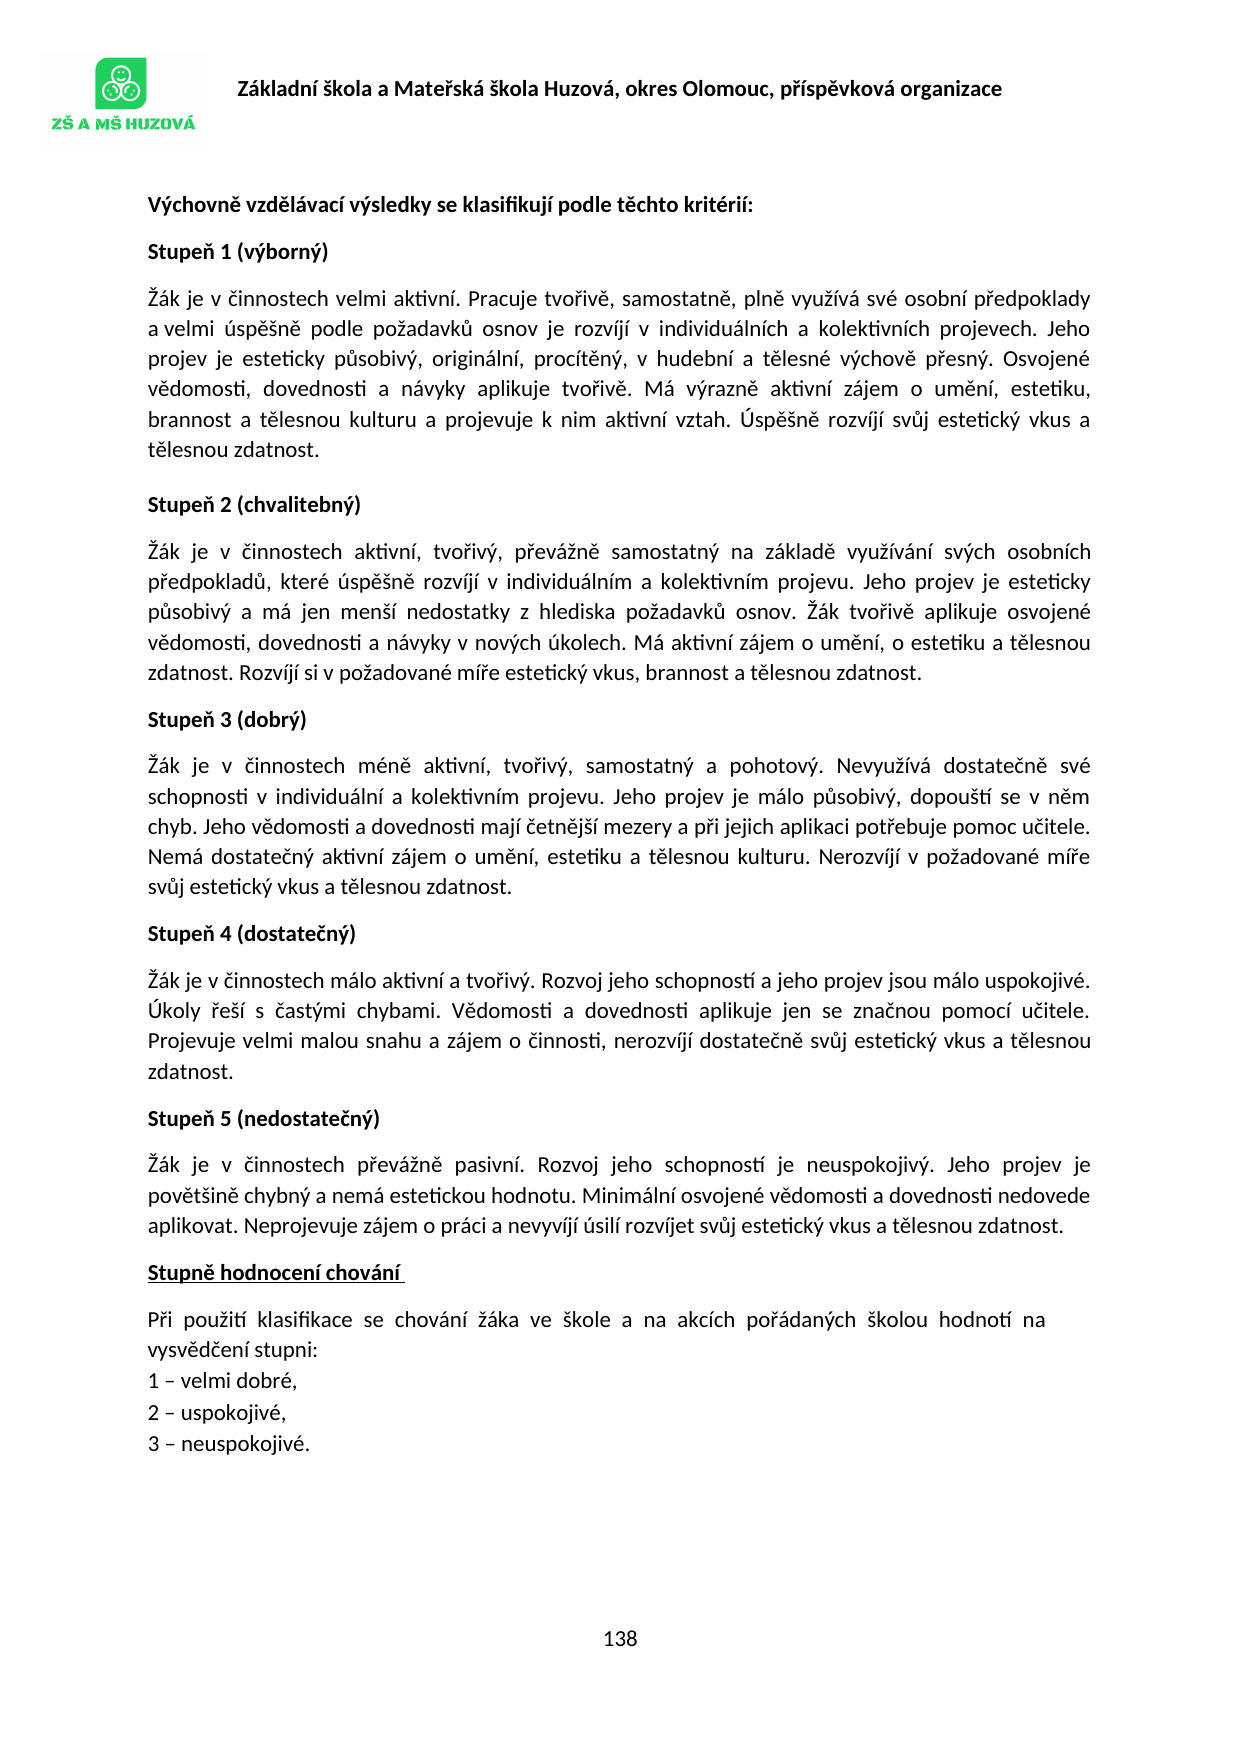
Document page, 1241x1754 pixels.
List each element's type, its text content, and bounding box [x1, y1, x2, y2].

text Stupeň 1 (výborný) [148, 237, 1092, 265]
text Při použití klasifikace se chování žáka ve škole a na akcích pořádaných školou hodnotí na vysvědčení stupni: [147, 1305, 1047, 1363]
text Stupeň 5 (nedostatečný) [148, 1104, 1092, 1132]
text 1 – velmi dobré, [147, 1367, 1047, 1394]
text Žák je v činnostech velmi aktivní. Pracuje tvořivě, samostatně, plně využívá své osobní předpoklady a velmi úspěšně podle požadavků osnov je rozvíjí v individuálních a kolektivních projevech. Jeho projev je esteticky působivý, originální, procítěný, v hudební a tělesné výchově přesný. Osvojené vědomosti, dovednosti a návyky aplikuje tvořivě. Má výrazně aktivní zájem o umění, estetiku, brannost a tělesnou kulturu a projevuje k nim aktivní vztah. Úspěšně rozvíjí svůj estetický vkus a tělesnou zdatnost. [148, 284, 1092, 463]
picture [36, 51, 210, 150]
text Žák je v činnostech aktivní, tvořivý, převážně samostatný na základě využívání svých osobních předpokladů, které úspěšně rozvíjí v individuálním a kolektivním projevu. Jeho projev je esteticky působivý a má jen menší nedostatky z hlediska požadavků osnov. Žák tvořivě aplikuje osvojené vědomosti, dovednosti a návyky v nových úkolech. Má aktivní zájem o umění, o estetiku a tělesnou zdatnost. Rozvíjí si v požadované míře estetický vkus, brannost a tělesnou zdatnost. [148, 537, 1092, 686]
text Stupeň 2 (chvalitebný) [148, 490, 1092, 518]
text Stupeň 3 (dobrý) [148, 705, 1092, 733]
text Stupně hodnocení chování [148, 1258, 1092, 1286]
text Stupeň 4 (dostatečný) [148, 919, 1092, 947]
text 3 – neuspokojivé. [148, 1429, 1092, 1457]
text Žák je v činnostech málo aktivní a tvořivý. Rozvoj jeho schopností a jeho projev jsou málo uspokojivé. Úkoly řeší s častými chybami. Vědomosti a dovednosti aplikuje jen se značnou pomocí učitele. Projevuje velmi malou snahu a zájem o činnosti, nerozvíjí dostatečně svůj estetický vkus a tělesnou zdatnost. [148, 966, 1092, 1085]
text 2 – uspokojivé, [147, 1398, 1047, 1426]
text Žák je v činnostech méně aktivní, tvořivý, samostatný a pohotový. Nevyužívá dostatečně své schopnosti v individuální a kolektivním projevu. Jeho projev je málo působivý, dopouští se v něm chyb. Jeho vědomosti a dovednosti mají četnější mezery a při jejich aplikaci potřebuje pomoc učitele. Nemá dostatečný aktivní zájem o umění, estetiku a tělesnou kulturu. Nerozvíjí v požadované míře svůj estetický vkus a tělesnou zdatnost. [148, 752, 1092, 900]
text Výchovně vzdělávací výsledky se klasifikují podle těchto kritérií: [148, 190, 1092, 218]
text Žák je v činnostech převážně pasivní. Rozvoj jeho schopností je neuspokojivý. Jeho projev je povětšině chybný a nemá estetickou hodnotu. Minimální osvojené vědomosti a dovednosti nedovede aplikovat. Neprojevuje zájem o práci a nevyvíjí úsilí rozvíjet svůj estetický vkus a tělesnou zdatnost. [148, 1151, 1092, 1239]
